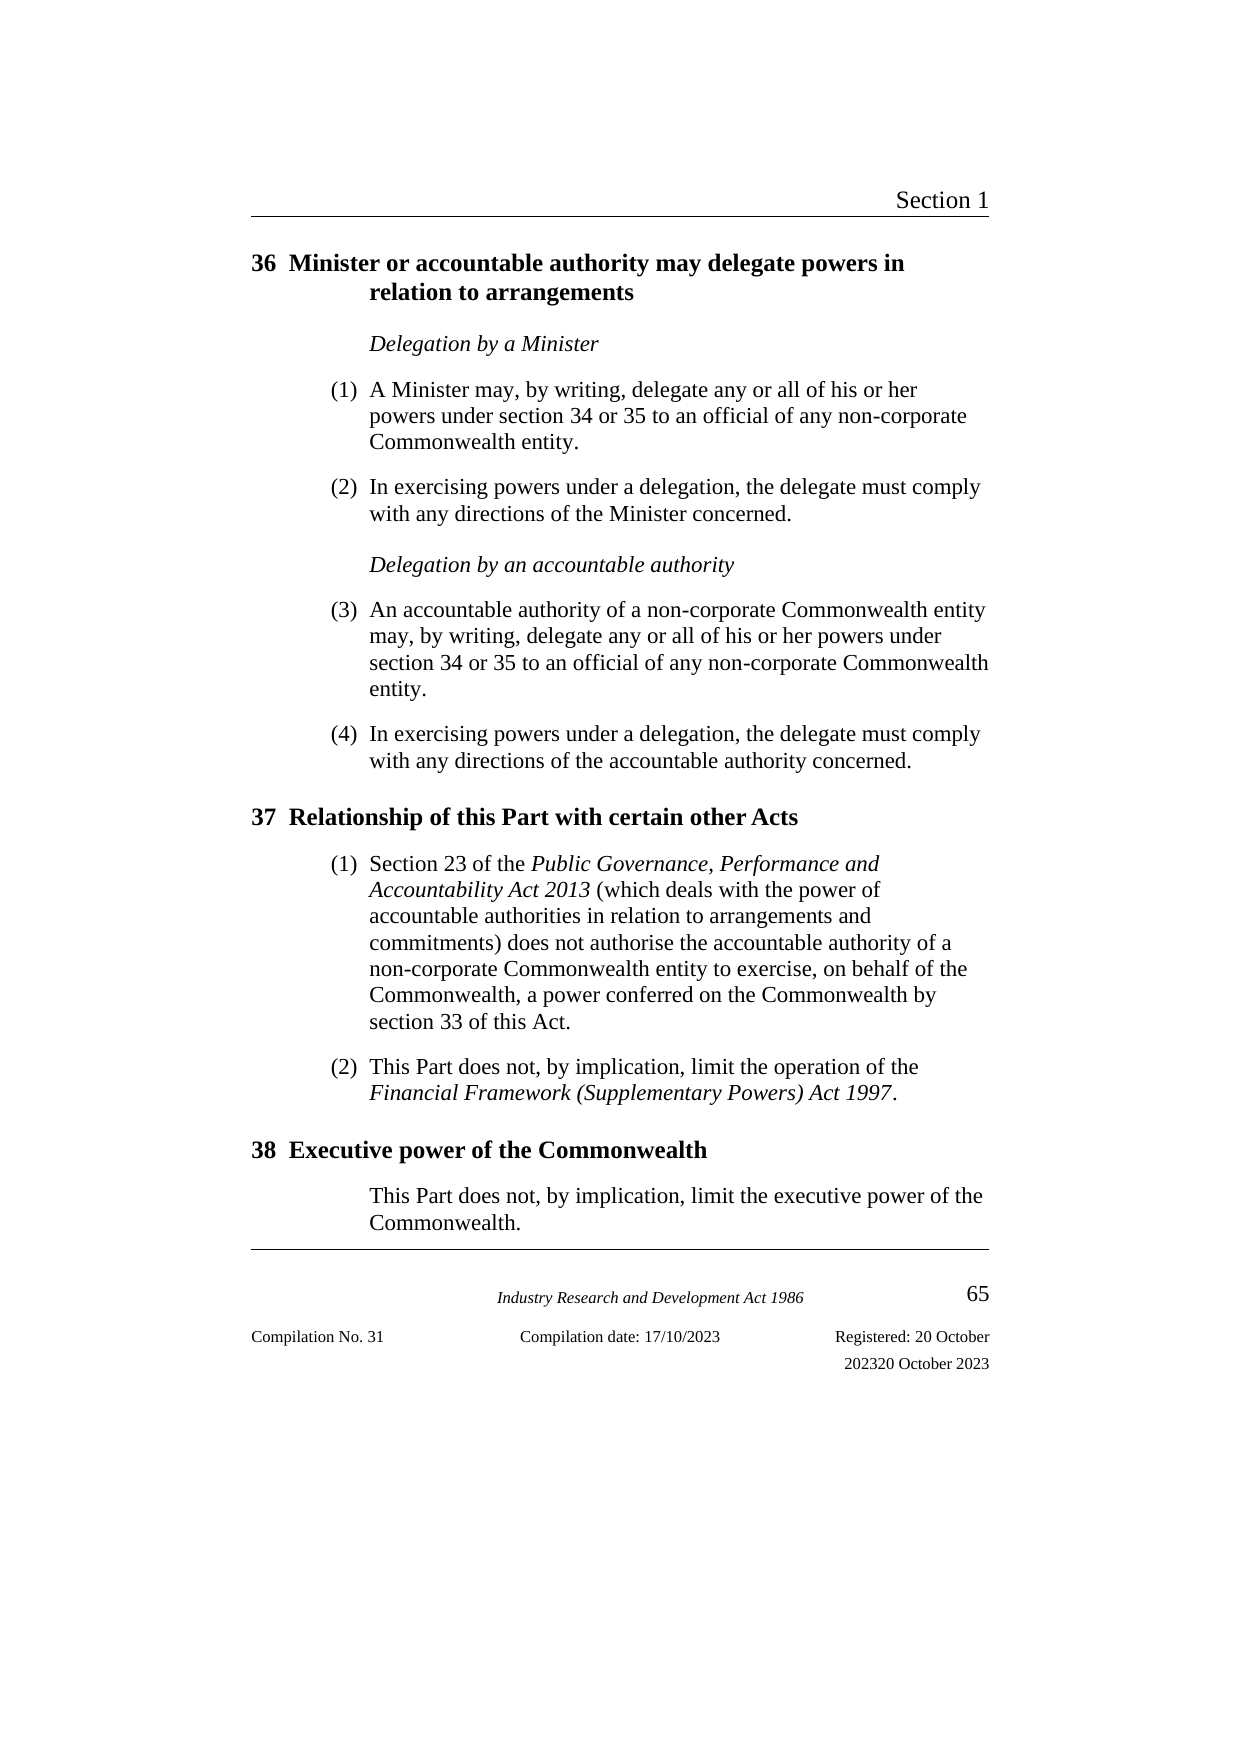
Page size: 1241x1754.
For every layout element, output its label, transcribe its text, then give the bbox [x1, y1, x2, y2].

text (3) An accountable authority of a non-corporate Commonwealth entity may, by writing, delegate any or all of his or her powers under section 34 or 35 to an official of any non-corporate Commonwealth entity. [251, 596, 989, 702]
text (1) A Minister may, by writing, delegate any or all of his or her powers under section 34 or 35 to an official of any non-corporate Commonwealth entity. [251, 376, 989, 455]
text 36 Minister or accountable authority may delegate powers in relation to arrangements [251, 248, 989, 306]
text This Part does not, by implication, limit the executive power of the Commonwealth. [251, 1182, 989, 1235]
text (2) In exercising powers under a delegation, the delegate must comply with any directions of the Minister concerned. [251, 473, 989, 526]
text 37 Relationship of this Part with certain other Acts [251, 802, 989, 831]
text (4) In exercising powers under a delegation, the delegate must comply with any directions of the accountable authority concerned. [251, 720, 989, 773]
text (1) Section 23 of the Public Governance, Performance and Accountability Act 2013 (which deals with the power of accountable authorities in relation to arrangements and commitments) does not authorise the accountable authority of a non-corporate Commonwealth entity to exercise, on behalf of the Commonwealth, a power conferred on the Commonwealth by section 33 of this Act. [251, 850, 989, 1034]
text 38 Executive power of the Commonwealth [251, 1135, 989, 1164]
text Delegation by a Minister [369, 331, 989, 357]
text Delegation by an accountable authority [369, 551, 989, 577]
text (2) This Part does not, by implication, limit the operation of the Financial Framework (Supplementary Powers) Act 1997. [251, 1053, 989, 1106]
